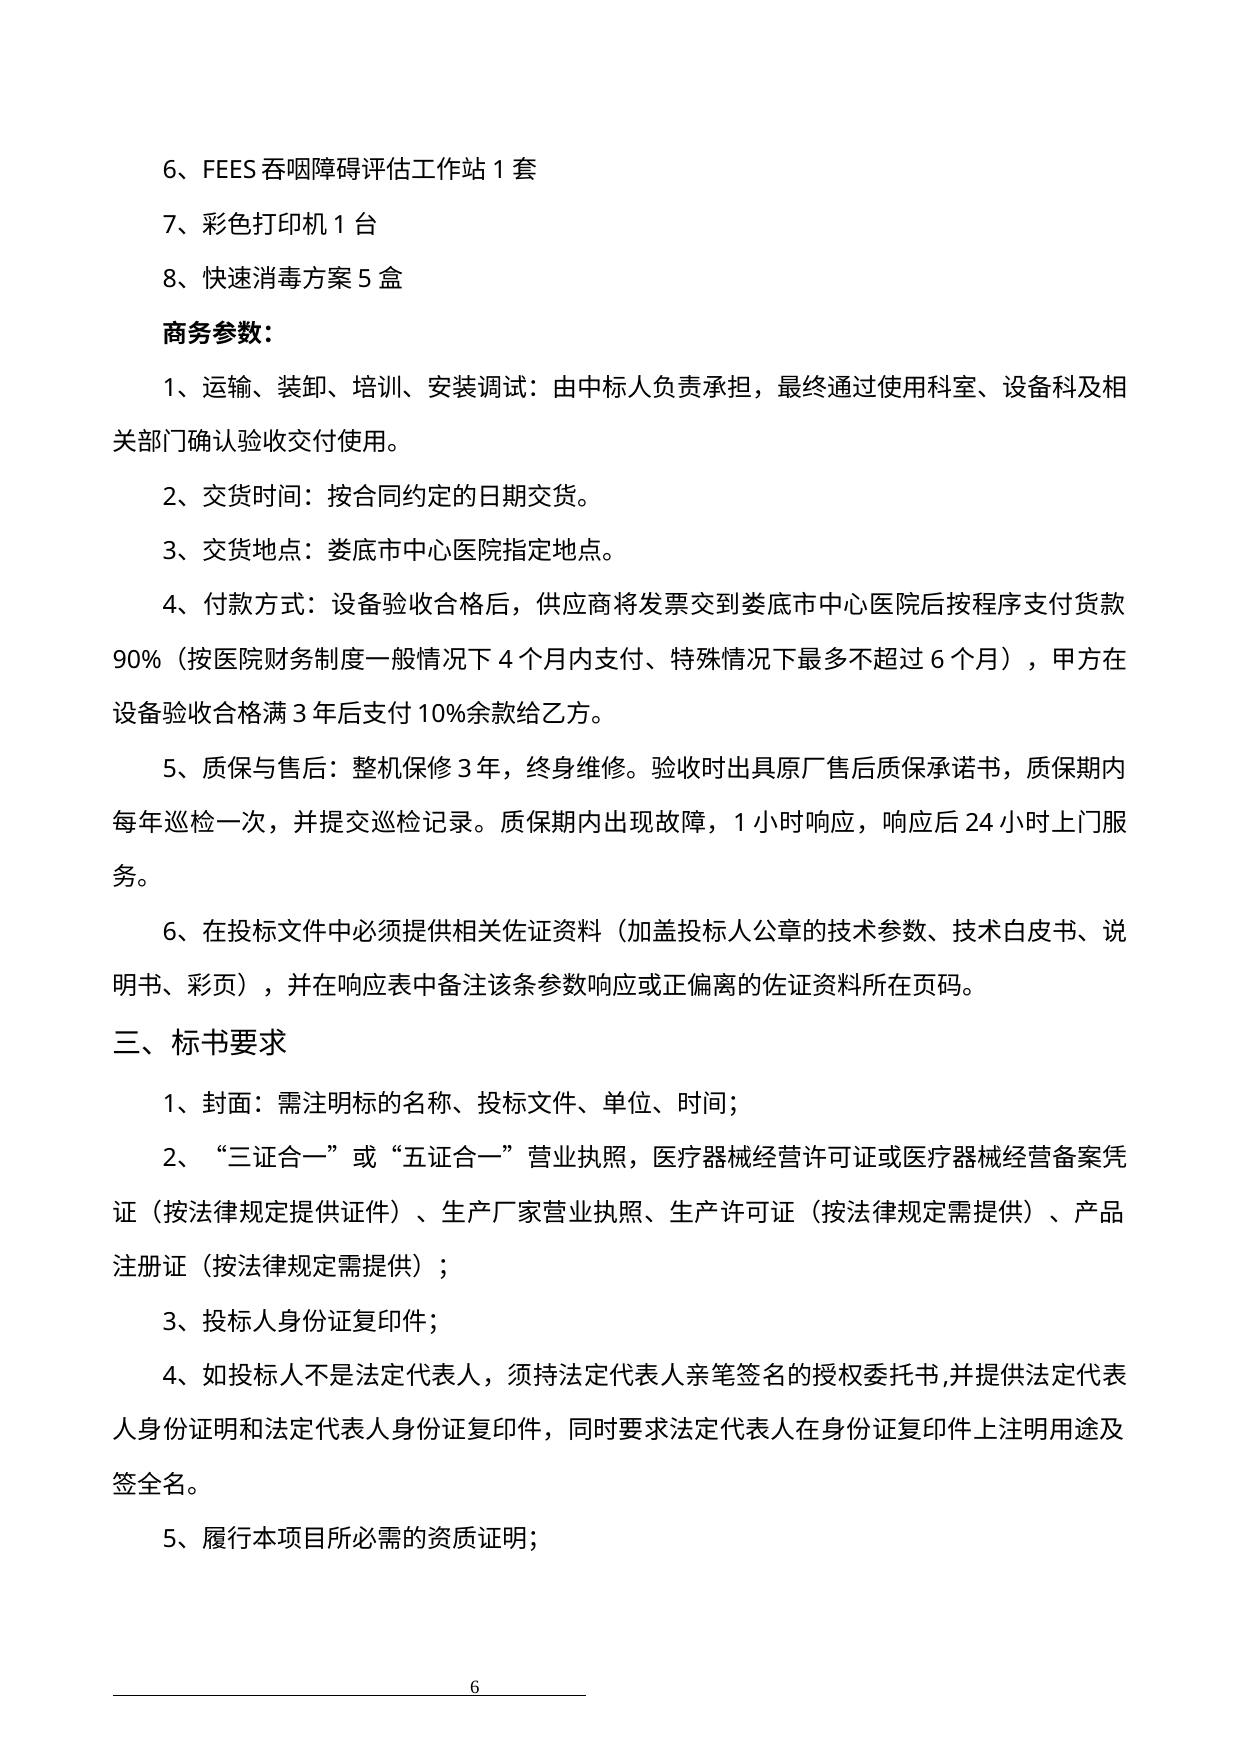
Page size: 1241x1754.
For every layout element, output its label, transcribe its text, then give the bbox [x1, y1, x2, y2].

text 7、彩色打印机 1 台 [112, 204, 1128, 241]
text 3、投标人身份证复印件； [112, 1301, 1128, 1337]
text 4、如投标人不是法定代表人，须持法定代表人亲笔签名的授权委托书,并提供法定代表人身份证明和法定代表人身份证复印件，同时要求法定代表人在身份证复印件上注明用途及签全名。 [112, 1355, 1128, 1500]
text 5、履行本项目所必需的资质证明； [112, 1518, 1128, 1555]
text 6、FEES吞咽障碍评估工作站 1 套 [112, 150, 1128, 186]
text 4、付款方式：设备验收合格后，供应商将发票交到娄底市中心医院后按程序支付货款90%（按医院财务制度一般情况下4个月内支付、特殊情况下最多不超过6个月），甲方在设备验收合格满3年后支付10%余款给乙方。 [112, 585, 1128, 730]
text 1、封面：需注明标的名称、投标文件、单位、时间； [112, 1083, 1128, 1120]
subtitle 商务参数： [112, 313, 1128, 349]
text 2、交货时间：按合同约定的日期交货。 [112, 476, 1128, 512]
text 2、“三证合一”或“五证合一”营业执照，医疗器械经营许可证或医疗器械经营备案凭证（按法律规定提供证件）、生产厂家营业执照、生产许可证（按法律规定需提供）、产品注册证（按法律规定需提供）； [112, 1138, 1128, 1283]
text 5、质保与售后：整机保修3年，终身维修。验收时出具原厂售后质保承诺书，质保期内每年巡检一次，并提交巡检记录。质保期内出现故障，1小时响应，响应后24小时上门服务。 [112, 748, 1128, 893]
text 三、标书要求 [112, 1020, 1128, 1062]
text 6、在投标文件中必须提供相关佐证资料（加盖投标人公章的技术参数、技术白皮书、说明书、彩页），并在响应表中备注该条参数响应或正偏离的佐证资料所在页码。 [112, 911, 1128, 1002]
text 3、交货地点：娄底市中心医院指定地点。 [112, 531, 1128, 567]
text 1、运输、装卸、培训、安装调试：由中标人负责承担，最终通过使用科室、设备科及相关部门确认验收交付使用。 [112, 367, 1128, 458]
text 8、快速消毒方案 5 盒 [112, 259, 1128, 295]
